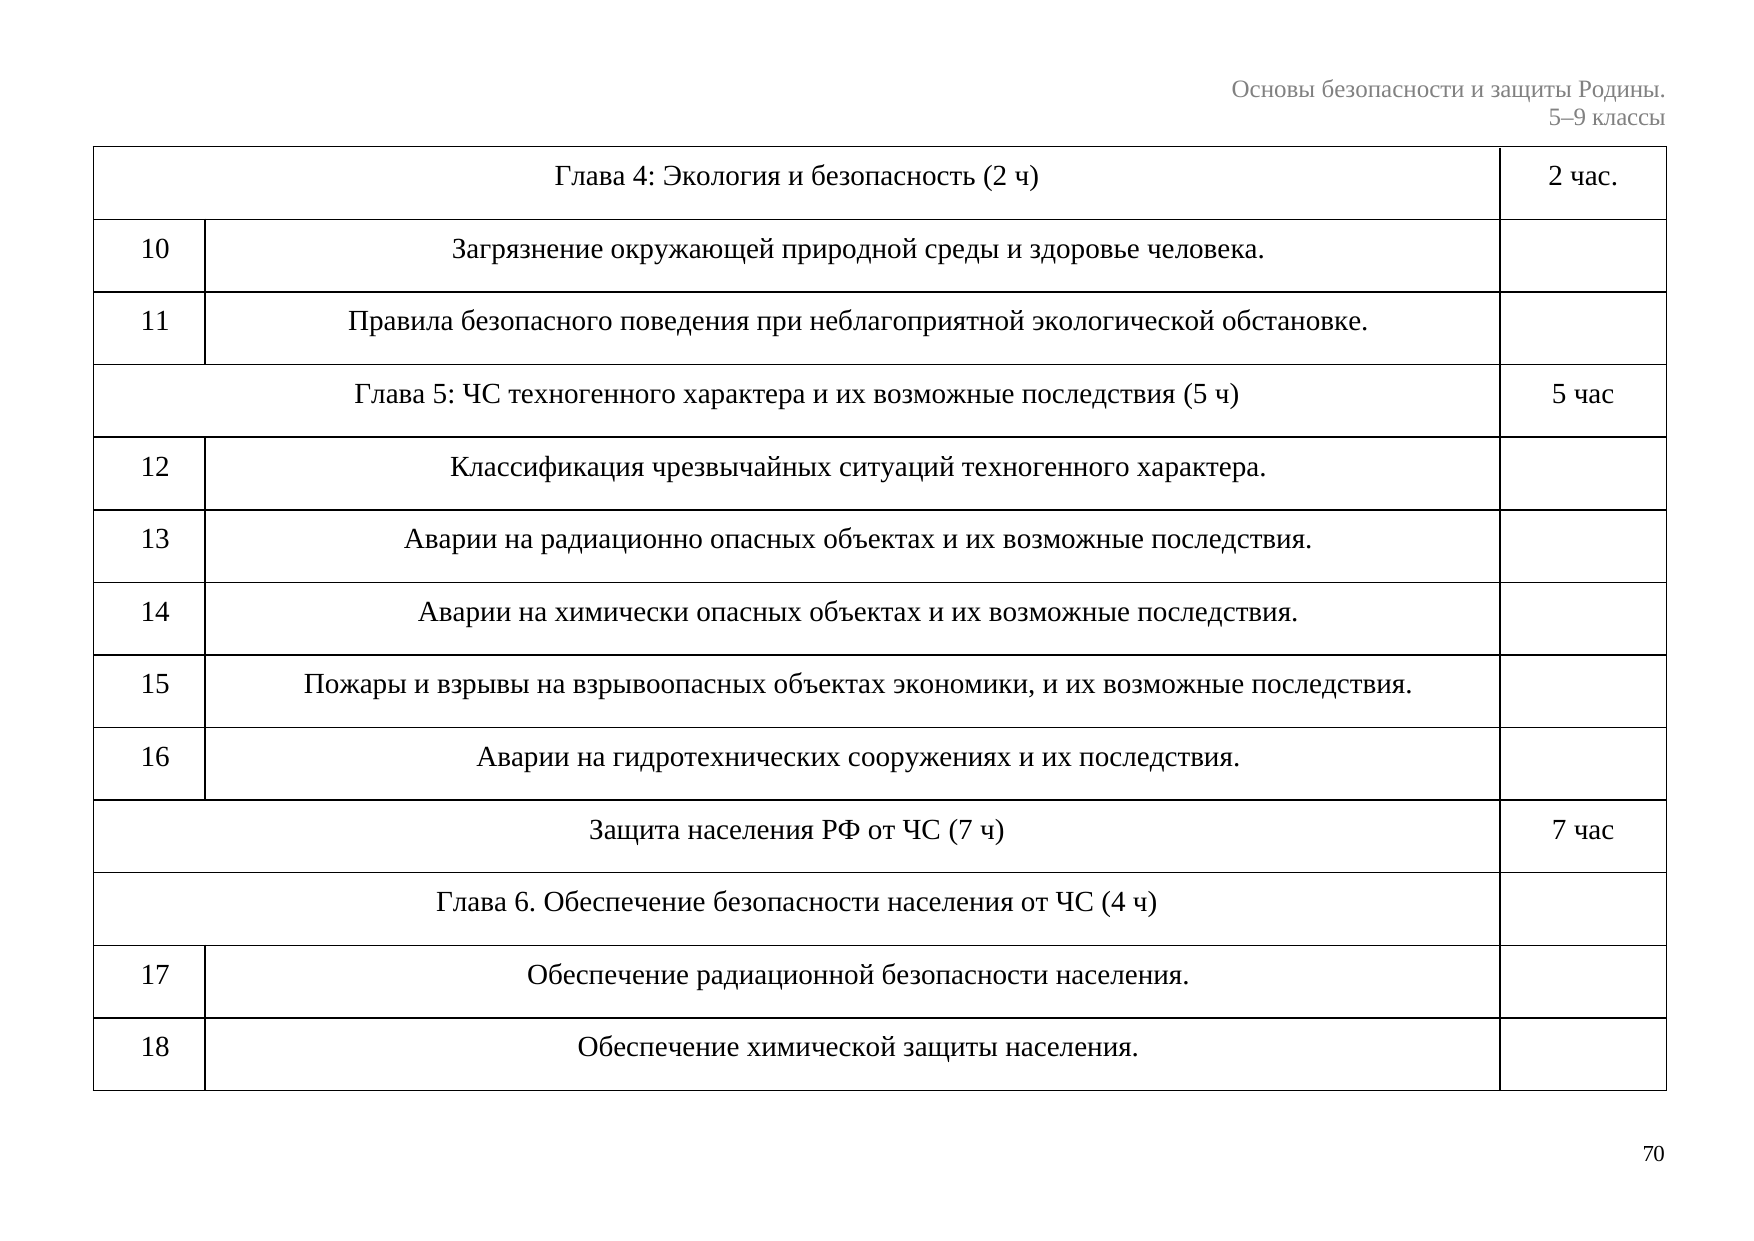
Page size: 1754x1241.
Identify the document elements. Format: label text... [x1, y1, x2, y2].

table_cell Загрязнение окружающей природной среды и здоровье человека. [206, 220, 1499, 291]
table_cell 12 [94, 438, 204, 509]
table_cell Аварии на химически опасных объектах и их возможные последствия. [206, 583, 1499, 654]
table_cell Аварии на гидротехнических сооружениях и их последствия. [206, 728, 1499, 799]
table_cell [1501, 728, 1666, 799]
table_cell 18 [94, 1019, 204, 1090]
table_cell [1501, 220, 1666, 291]
table_cell Глава 6. Обеспечение безопасности населения от ЧС (4 ч) [94, 873, 1499, 944]
table_cell 10 [94, 220, 204, 291]
table_cell [1501, 656, 1666, 727]
table_cell [1501, 583, 1666, 654]
table_cell Глава 4: Экология и безопасность (2 ч) [94, 147, 1500, 218]
table_cell Правила безопасного поведения при неблагоприятной экологической обстановке. [206, 293, 1499, 364]
table_cell [1501, 438, 1666, 509]
table_cell 14 [94, 583, 204, 654]
table_cell 5 час [1501, 365, 1666, 436]
table_cell Обеспечение радиационной безопасности населения. [206, 946, 1499, 1017]
table_cell 16 [94, 728, 204, 799]
table_cell 17 [94, 946, 204, 1017]
table_cell Классификация чрезвычайных ситуаций техногенного характера. [206, 438, 1499, 509]
table_cell Глава 5: ЧС техногенного характера и их возможные последствия (5 ч) [94, 365, 1499, 436]
table_cell 7 час [1501, 801, 1666, 872]
table_cell [1501, 1019, 1666, 1090]
table_cell [1501, 293, 1666, 364]
table_cell Пожары и взрывы на взрывоопасных объектах экономики, и их возможные последствия. [206, 656, 1499, 727]
table_cell 15 [94, 656, 204, 727]
table_cell [1501, 946, 1666, 1017]
table_cell Аварии на радиационно опасных объектах и их возможные последствия. [206, 511, 1499, 581]
table_cell 13 [94, 511, 204, 581]
table_cell Обеспечение химической защиты населения. [206, 1019, 1499, 1090]
table_cell 11 [94, 293, 204, 364]
table_cell [1501, 873, 1666, 944]
table_cell [1501, 511, 1666, 581]
table_cell 2 час. [1501, 147, 1666, 218]
table_cell Защита населения РФ от ЧС (7 ч) [94, 801, 1499, 872]
